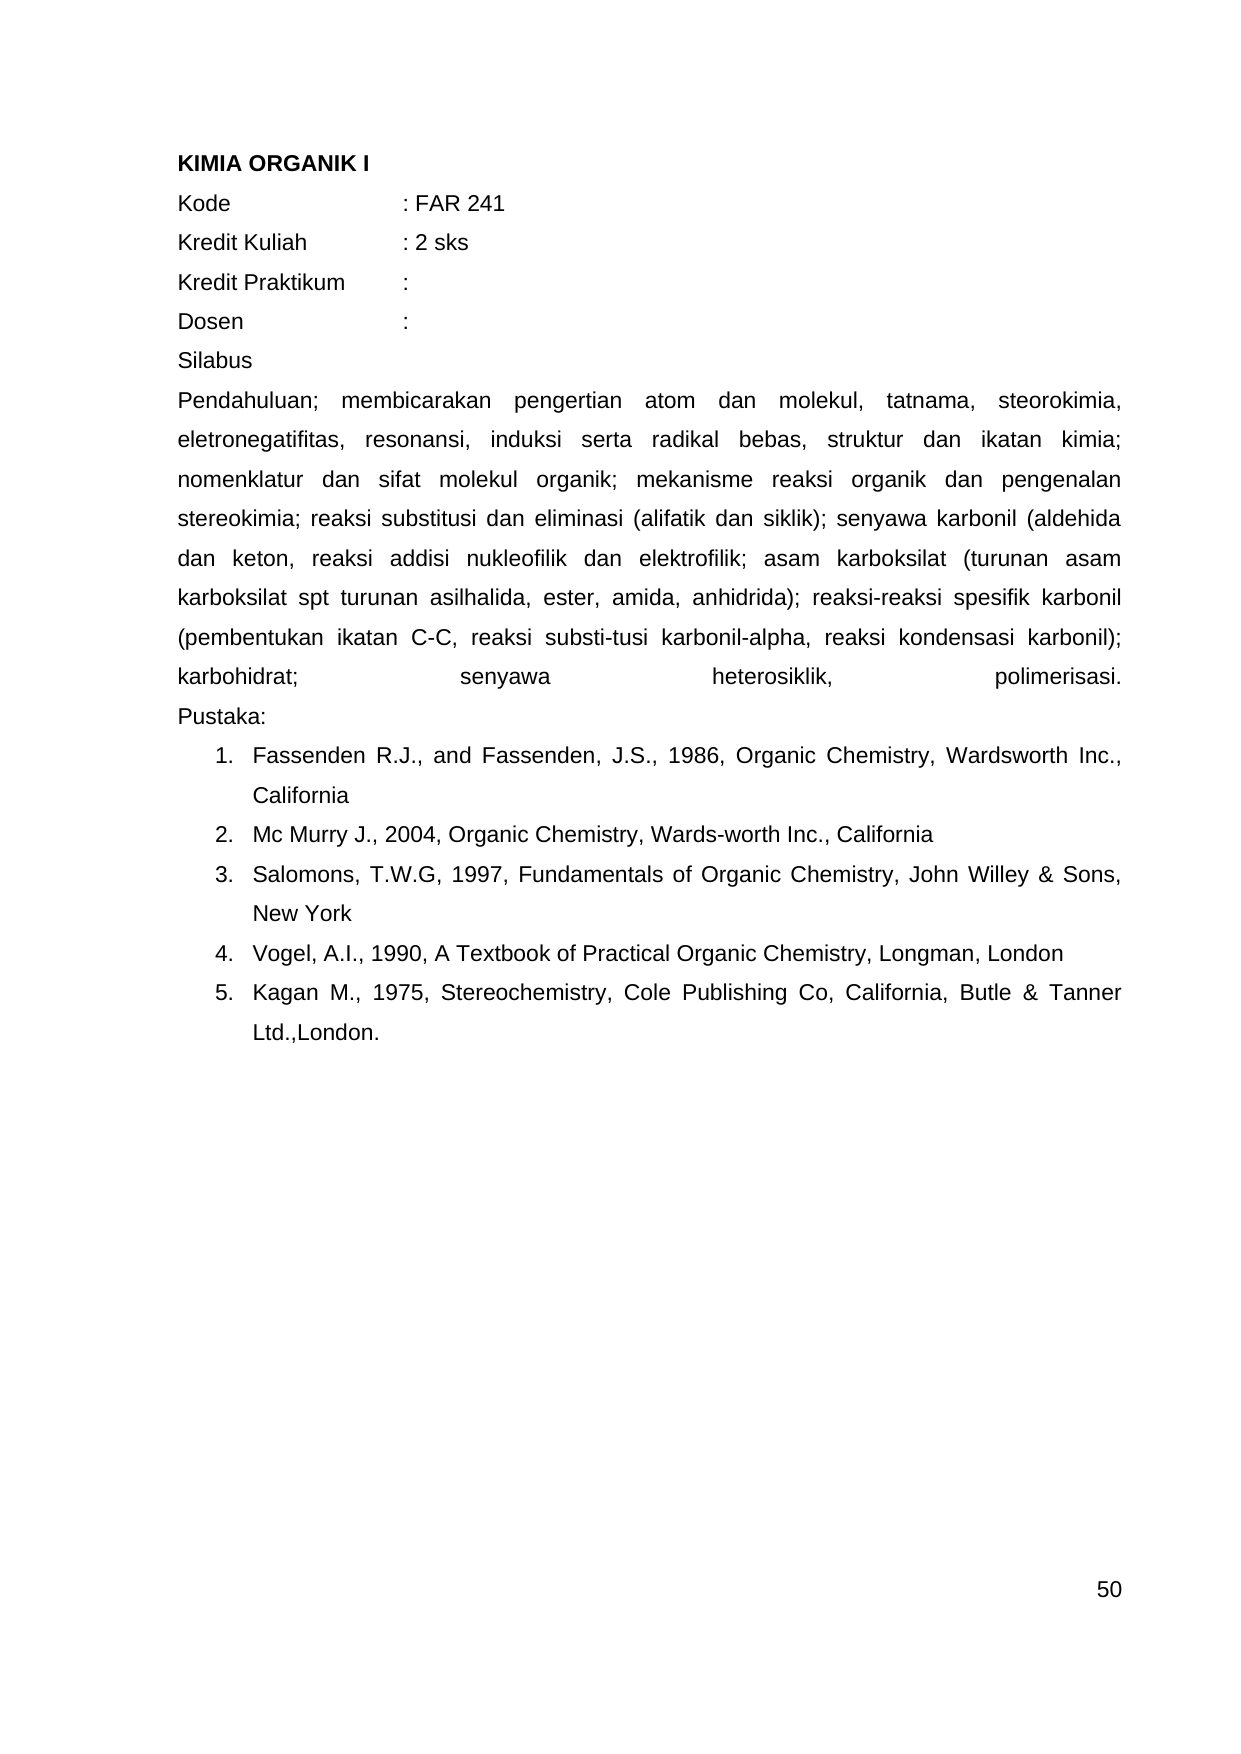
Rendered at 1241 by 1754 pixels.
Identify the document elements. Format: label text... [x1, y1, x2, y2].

list Mc Murry J., 2004, Organic Chemistry, Wards-worth Inc., California [215, 821, 1122, 847]
text Kredit Praktikum : [177, 268, 1122, 295]
text Pendahuluan; membicarakan pengertian atom dan molekul, tatnama, steorokimia, eletronegatifitas, resonansi, induksi serta radikal bebas, struktur dan ikatan kimia; nomenklatur dan sifat molekul organik; mekanisme reaksi organik dan pengenalan stereokimia; reaksi substitusi dan eliminasi (alifatik dan siklik); senyawa karbonil (aldehida dan keton, reaksi addisi nukleofilik dan elektrofilik; asam karboksilat (turunan asam karboksilat spt turunan asilhalida, ester, amida, anhidrida); reaksi-reaksi spesifik karbonil (pembentukan ikatan C-C, reaksi substi-tusi karbonil-alpha, reaksi kondensasi karbonil); karbohidrat; senyawa heterosiklik, polimerisasi. Pustaka: [177, 387, 1122, 729]
list Fassenden R.J., and Fassenden, J.S., 1986, Organic Chemistry, Wardsworth Inc., California [215, 742, 1122, 808]
text Kode : FAR 241 [177, 189, 1122, 216]
text Dosen : [177, 308, 1122, 334]
list Salomons, T.W.G, 1997, Fundamentals of Organic Chemistry, John Willey & Sons, New York [215, 861, 1122, 926]
text KIMIA ORGANIK I [177, 150, 1122, 176]
list Kagan M., 1975, Stereochemistry, Cole Publishing Co, California, Butle & Tanner Ltd.,London. [215, 979, 1122, 1045]
text Kredit Kuliah : 2 sks [177, 229, 1122, 255]
list Vogel, A.I., 1990, A Textbook of Practical Organic Chemistry, Longman, London [215, 939, 1122, 966]
text Silabus [177, 347, 1122, 374]
